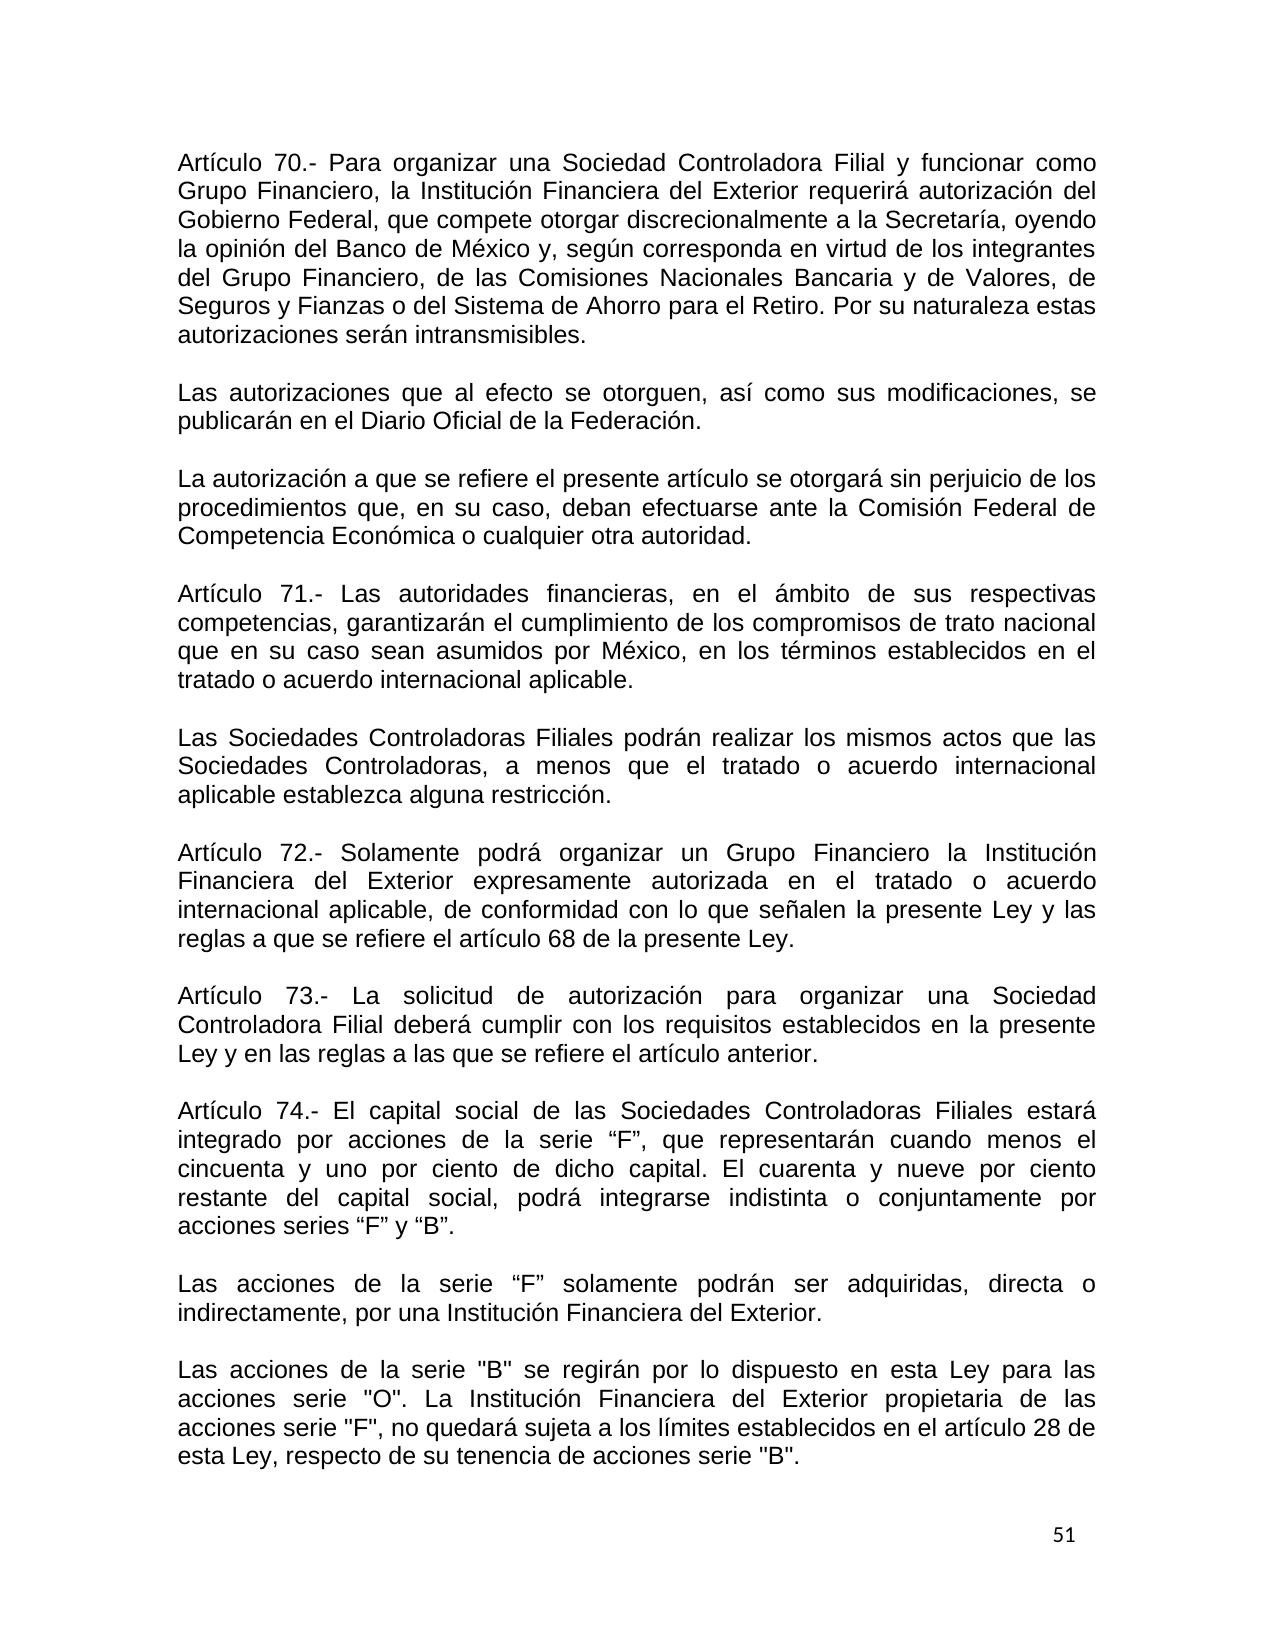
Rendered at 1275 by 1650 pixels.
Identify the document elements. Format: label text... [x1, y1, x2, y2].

text Artículo 74.- El capital social de las Sociedades Controladoras Filiales estará integrado por acciones de la serie “F”, que representarán cuando menos el cincuenta y uno por ciento de dicho capital. El cuarenta y nueve por ciento restante del capital social, podrá integrarse indistinta o conjuntamente por acciones series “F” y “B”. [177, 1096, 1098, 1240]
text Artículo 70.- Para organizar una Sociedad Controladora Filial y funcionar como Grupo Financiero, la Institución Financiera del Exterior requerirá autorización del Gobierno Federal, que compete otorgar discrecionalmente a la Secretaría, oyendo la opinión del Banco de México y, según corresponda en virtud de los integrantes del Grupo Financiero, de las Comisiones Nacionales Bancaria y de Valores, de Seguros y Fianzas o del Sistema de Ahorro para el Retiro. Por su naturaleza estas autorizaciones serán intransmisibles. [177, 148, 1098, 349]
text Las autorizaciones que al efecto se otorguen, así como sus modificaciones, se publicarán en el Diario Oficial de la Federación. [177, 378, 1098, 435]
text Las acciones de la serie “F” solamente podrán ser adquiridas, directa o indirectamente, por una Institución Financiera del Exterior. [177, 1269, 1098, 1326]
text Artículo 71.- Las autoridades financieras, en el ámbito de sus respectivas competencias, garantizarán el cumplimiento de los compromisos de trato nacional que en su caso sean asumidos por México, en los términos establecidos en el tratado o acuerdo internacional aplicable. [177, 579, 1098, 694]
text La autorización a que se refiere el presente artículo se otorgará sin perjuicio de los procedimientos que, en su caso, deban efectuarse ante la Comisión Federal de Competencia Económica o cualquier otra autoridad. [177, 464, 1098, 550]
text Las acciones de la serie "B" se regirán por lo dispuesto en esta Ley para las acciones serie "O". La Institución Financiera del Exterior propietaria de las acciones serie "F", no quedará sujeta a los límites establecidos en el artículo 28 de esta Ley, respecto de su tenencia de acciones serie "B". [177, 1355, 1098, 1470]
text Artículo 73.- La solicitud de autorización para organizar una Sociedad Controladora Filial deberá cumplir con los requisitos establecidos en la presente Ley y en las reglas a las que se refiere el artículo anterior. [177, 981, 1098, 1068]
text Artículo 72.- Solamente podrá organizar un Grupo Financiero la Institución Financiera del Exterior expresamente autorizada en el tratado o acuerdo internacional aplicable, de conformidad con lo que señalen la presente Ley y las reglas a que se refiere el artículo 68 de la presente Ley. [177, 838, 1098, 953]
text Las Sociedades Controladoras Filiales podrán realizar los mismos actos que las Sociedades Controladoras, a menos que el tratado o acuerdo internacional aplicable establezca alguna restricción. [177, 723, 1098, 809]
